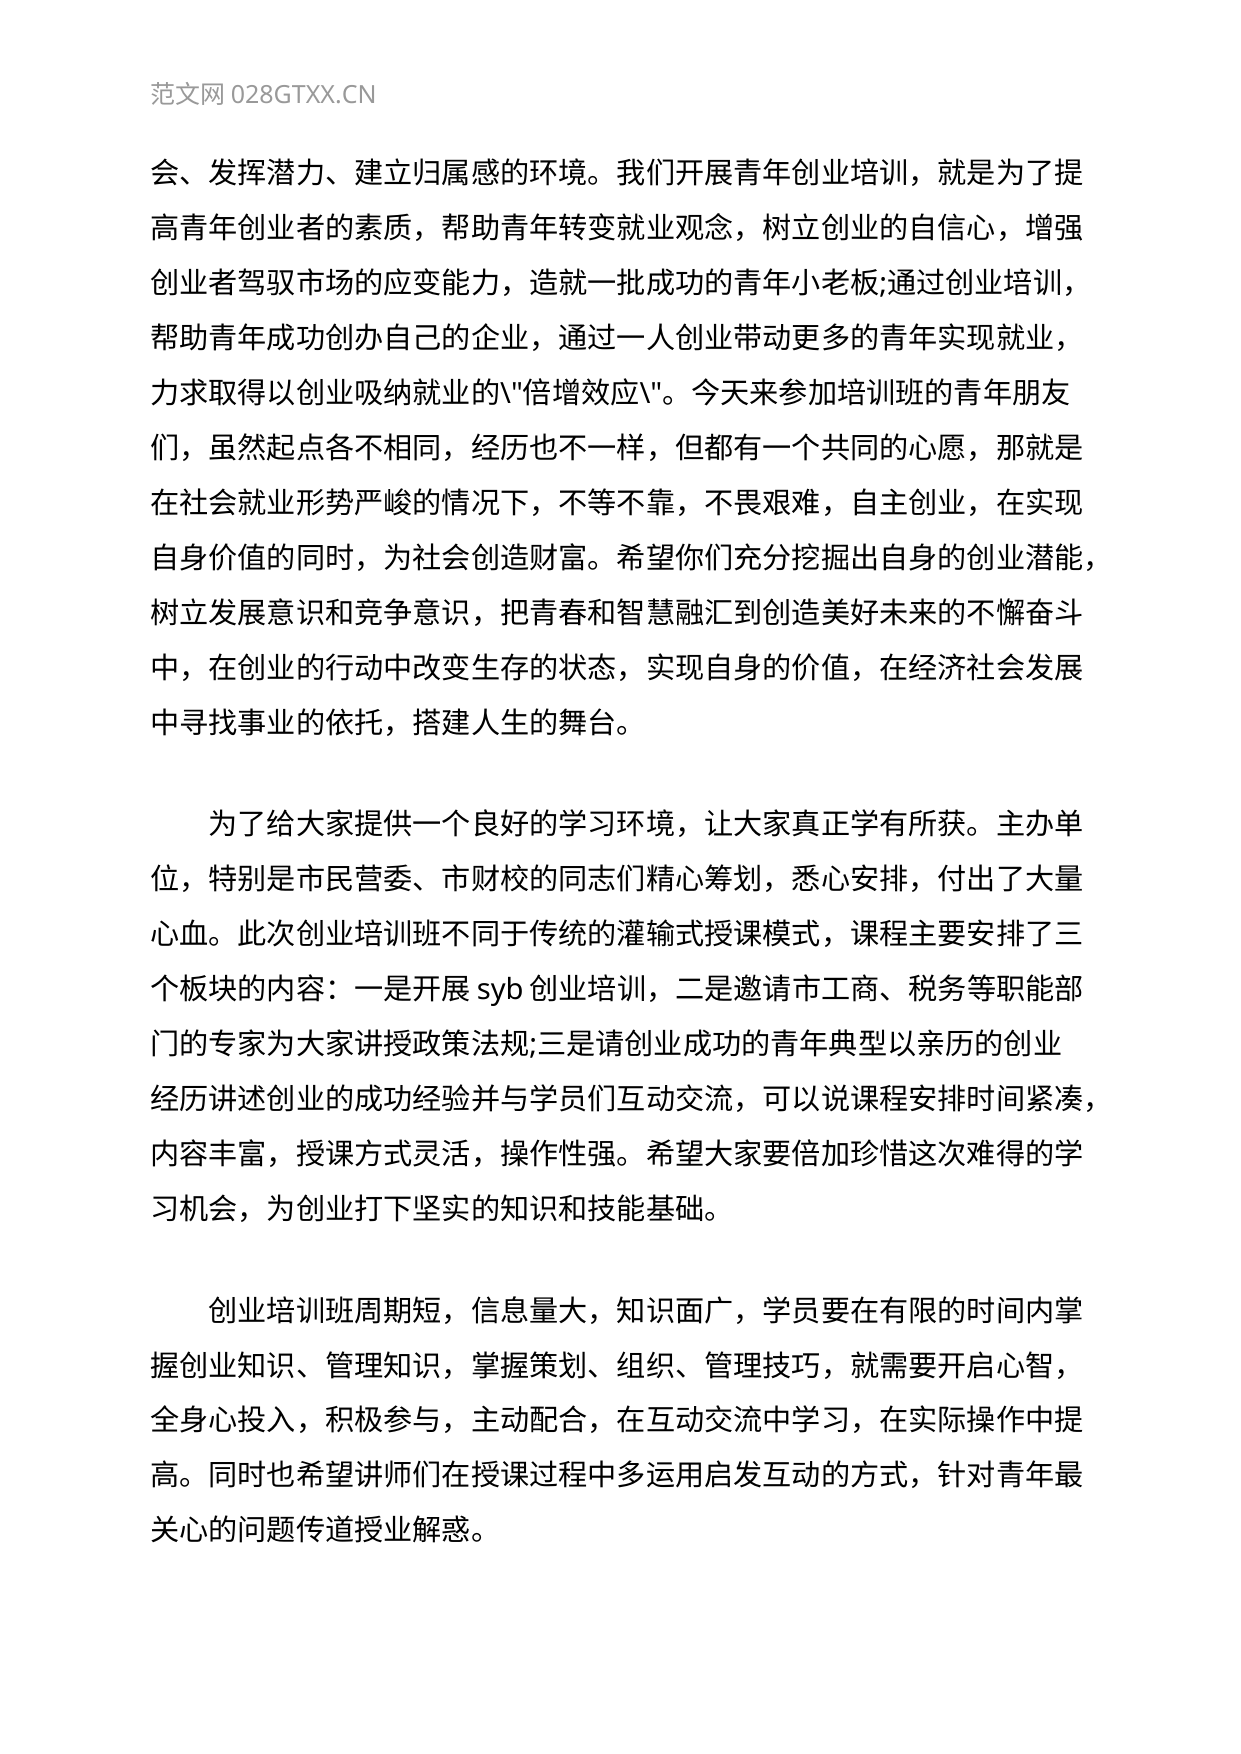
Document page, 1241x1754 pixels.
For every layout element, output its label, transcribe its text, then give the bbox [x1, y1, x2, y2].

text 为了给大家提供一个良好的学习环境，让大家真正学有所获。主办单位，特别是市民营委、市财校的同志们精心筹划，悉心安排，付出了大量心血。此次创业培训班不同于传统的灌输式授课模式，课程主要安排了三个板块的内容：一是开展syb创业培训，二是邀请市工商、税务等职能部门的专家为大家讲授政策法规;三是请创业成功的青年典型以亲历的创业经历讲述创业的成功经验并与学员们互动交流，可以说课程安排时间紧凑，内容丰富，授课方式灵活，操作性强。希望大家要倍加珍惜这次难得的学习机会，为创业打下坚实的知识和技能基础。 [150, 801, 1090, 1228]
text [150, 150, 1090, 741]
text 创业培训班周期短，信息量大，知识面广，学员要在有限的时间内掌握创业知识、管理知识，掌握策划、组织、管理技巧，就需要开启心智，全身心投入，积极参与，主动配合，在互动交流中学习，在实际操作中提高。同时也希望讲师们在授课过程中多运用启发互动的方式，针对青年最关心的问题传道授业解惑。 [150, 1287, 1090, 1549]
